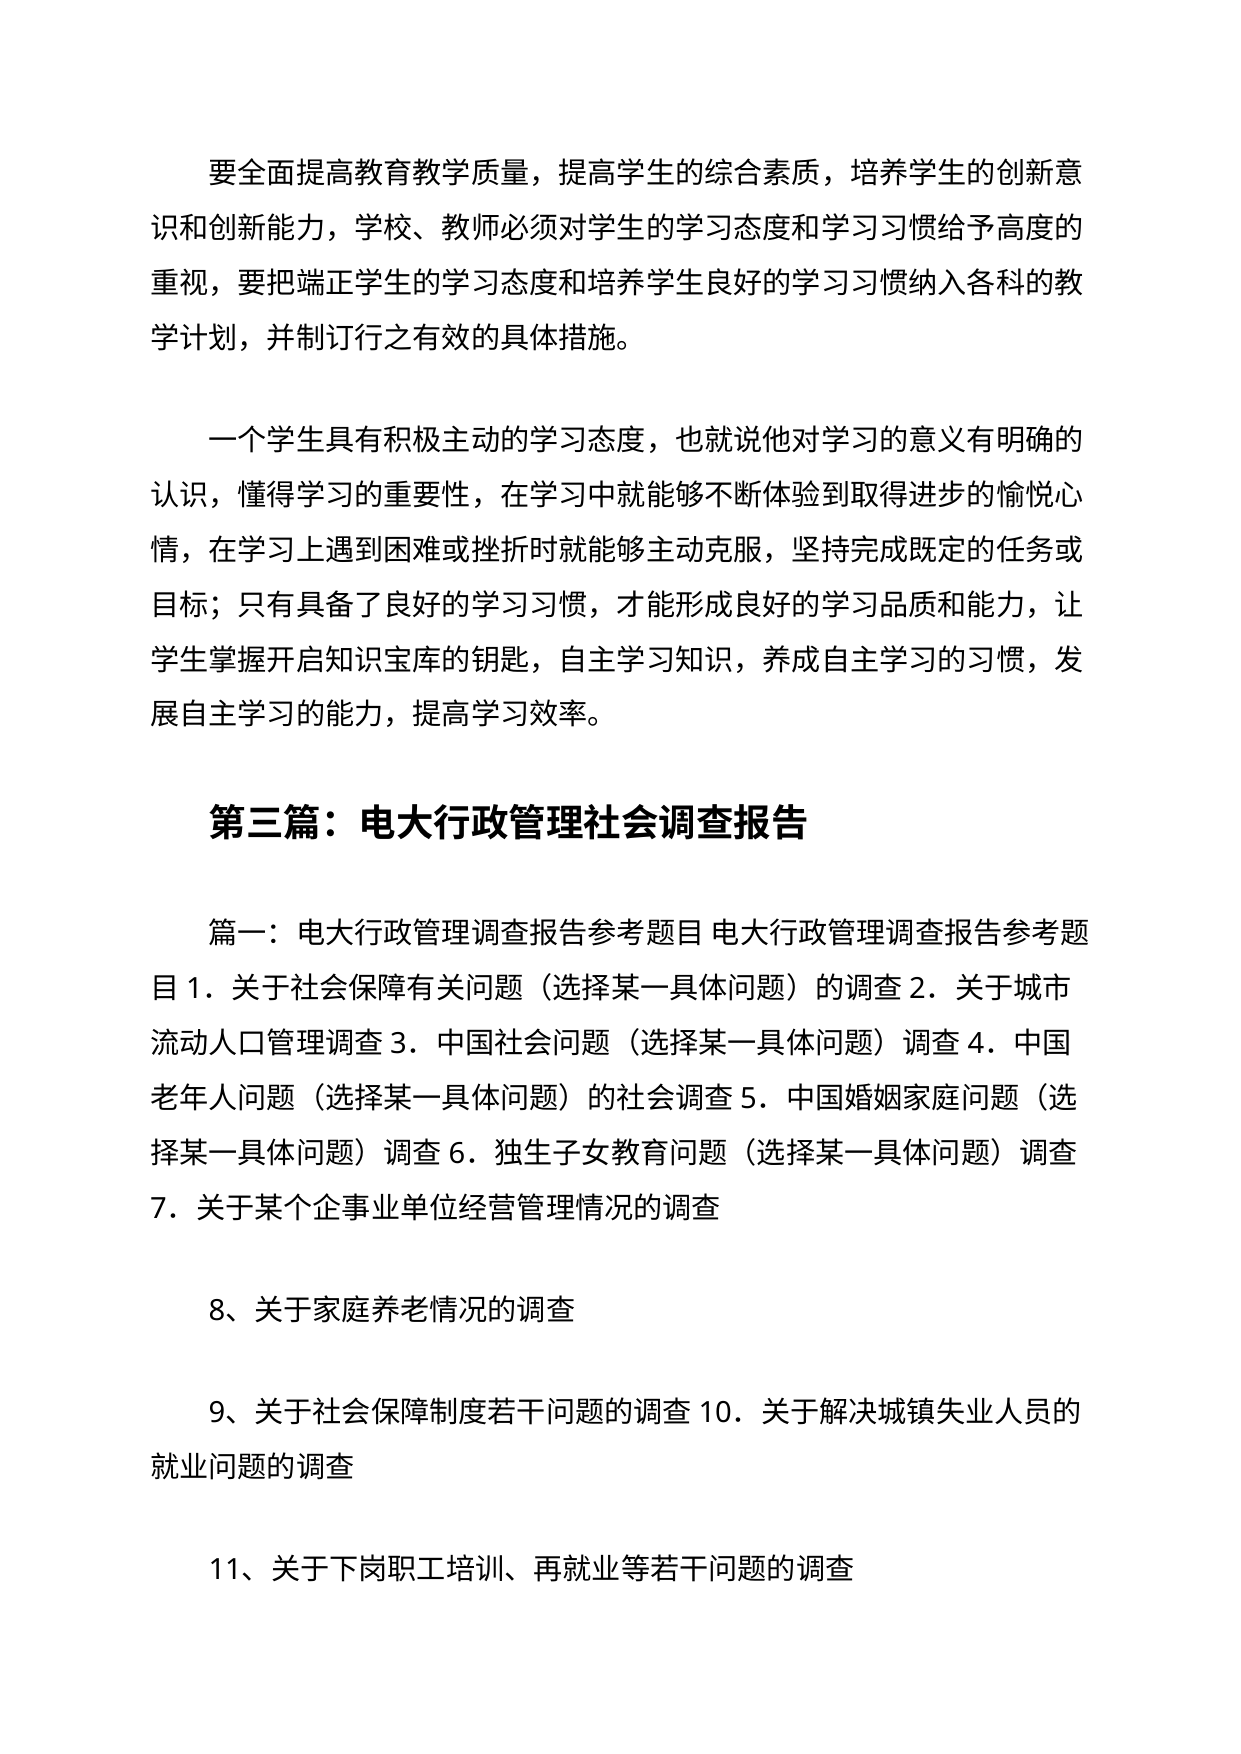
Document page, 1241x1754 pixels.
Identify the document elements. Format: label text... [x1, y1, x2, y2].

text 9、关于社会保障制度若干问题的调查 10．关于解决城镇失业人员的就业问题的调查 [150, 1389, 1090, 1486]
text 8、关于家庭养老情况的调查 [150, 1287, 1090, 1329]
text 第三篇：电大行政管理社会调查报告 [150, 793, 1090, 847]
text 11、关于下岗职工培训、再就业等若干问题的调查 [150, 1546, 1090, 1588]
text 要全面提高教育教学质量，提高学生的综合素质，培养学生的创新意识和创新能力，学校、教师必须对学生的学习态度和学习习惯给予高度的重视，要把端正学生的学习态度和培养学生良好的学习习惯纳入各科的教学计划，并制订行之有效的具体措施。 [150, 150, 1090, 357]
text 一个学生具有积极主动的学习态度，也就说他对学习的意义有明确的认识，懂得学习的重要性，在学习中就能够不断体验到取得进步的愉悦心情，在学习上遇到困难或挫折时就能够主动克服，坚持完成既定的任务或目标；只有具备了良好的学习习惯，才能形成良好的学习品质和能力，让学生掌握开启知识宝库的钥匙，自主学习知识，养成自主学习的习惯，发展自主学习的能力，提高学习效率。 [150, 416, 1090, 733]
text 篇一：电大行政管理调查报告参考题目 电大行政管理调查报告参考题目 1．关于社会保障有关问题（选择某一具体问题）的调查 2．关于城市流动人口管理调查 3．中国社会问题（选择某一具体问题）调查 4．中国老年人问题（选择某一具体问题）的社会调查 5．中国婚姻家庭问题（选择某一具体问题）调查 6．独生子女教育问题（选择某一具体问题）调查 7．关于某个企事业单位经营管理情况的调查 [150, 910, 1090, 1227]
